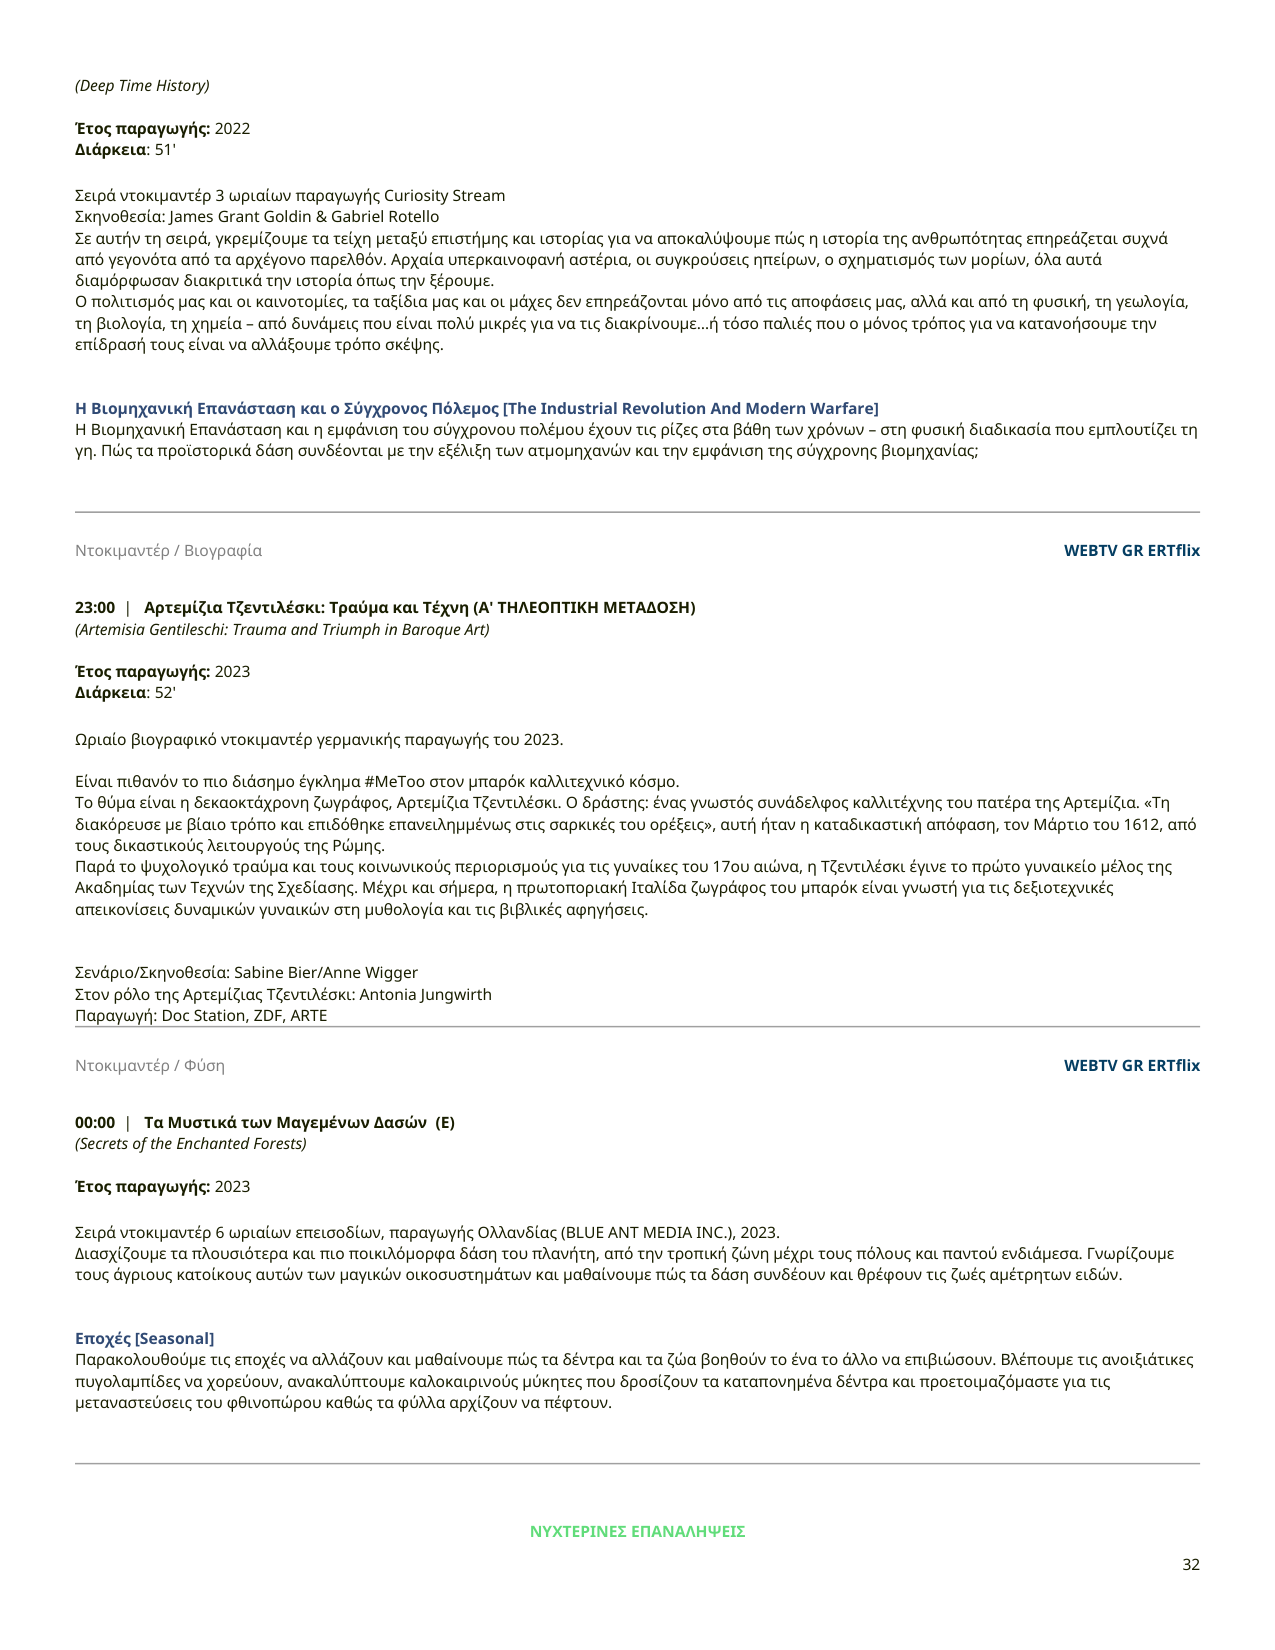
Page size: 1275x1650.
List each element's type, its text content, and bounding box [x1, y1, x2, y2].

text Σενάριο/Σκηνοθεσία: Sabine Bier/Anne Wigger Στον ρόλο της Αρτεμίζιας Τζεντιλέσκι: Antonia Jungwirth Παραγωγή: Doc Station, ZDF, ARTE [75, 919, 1200, 1025]
text Σειρά ντοκιμαντέρ 3 ωριαίων παραγωγής Curiosity Stream Σκηνοθεσία: James Grant Goldin & Gabriel Rotello Σε αυτήν τη σειρά, γκρεμίζουμε τα τείχη μεταξύ επιστήμης και ιστορίας για να αποκαλύψουμε πώς η ιστορία της ανθρωπότητας επηρεάζεται συχνά από γεγονότα από τα αρχέγονο παρελθόν. Αρχαία υπερκαινοφανή αστέρια, οι συγκρούσεις ηπείρων, ο σχηματισμός των μορίων, όλα αυτά διαμόρφωσαν διακριτικά την ιστορία όπως την ξέρουμε. Ο πολιτισμός μας και οι καινοτομίες, τα ταξίδια μας και οι μάχες δεν επηρεάζονται μόνο από τις αποφάσεις μας, αλλά και από τη φυσική, τη γεωλογία, τη βιολογία, τη χημεία – από δυνάμεις που είναι πολύ μικρές για να τις διακρίνουμε…ή τόσο παλιές που ο μόνος τρόπος για να κατανοήσουμε την επίδρασή τους είναι να αλλάξουμε τρόπο σκέψης. [75, 185, 1200, 355]
table_header WEBTV GR ERTflix [638, 1055, 1200, 1076]
text Σειρά ντοκιμαντέρ 6 ωριαίων επεισοδίων, παραγωγής Ολλανδίας (BLUE ANT MEDIA INC.), 2023. Διασχίζουμε τα πλουσιότερα και πιο ποικιλόμορφα δάση του πλανήτη, από την τροπική ζώνη μέχρι τους πόλους και παντού ενδιάμεσα. Γνωρίζουμε τους άγριους κατοίκους αυτών των μαγικών οικοσυστημάτων και μαθαίνουμε πώς τα δάση συνδέουν και θρέφουν τις ζωές αμέτρητων ειδών. [75, 1222, 1200, 1285]
text Παρακολουθούμε τις εποχές να αλλάζουν και μαθαίνουμε πώς τα δέντρα και τα ζώα βοηθούν το ένα το άλλο να επιβιώσουν. Βλέπουμε τις ανοιξιάτικες πυγολαμπίδες να χορεύουν, ανακαλύπτουμε καλοκαιρινούς μύκητες που δροσίζουν τα καταπονημένα δέντρα και προετοιμαζόμαστε για τις μεταναστεύσεις του φθινοπώρου καθώς τα φύλλα αρχίζουν να πέφτουν. [75, 1349, 1200, 1413]
text Η Βιομηχανική Επανάσταση και η εμφάνιση του σύγχρονου πολέμου έχουν τις ρίζες στα βάθη των χρόνων – στη φυσική διαδικασία που εμπλουτίζει τη γη. Πώς τα προϊστορικά δάση συνδέονται με την εξέλιξη των ατμομηχανών και την εμφάνιση της σύγχρονης βιομηχανίας; [75, 419, 1200, 461]
text ΝΥΧΤΕΡΙΝΕΣ ΕΠΑΝΑΛΗΨΕΙΣ [75, 1521, 1200, 1542]
table_header Ντοκιμαντέρ / Φύση [75, 1055, 637, 1076]
text Ωριαίο βιογραφικό ντοκιμαντέρ γερμανικής παραγωγής του 2023. Είναι πιθανόν το πιο διάσημο έγκλημα #MeToo στον μπαρόκ καλλιτεχνικό κόσμο. Το θύμα είναι η δεκαοκτάχρονη ζωγράφος, Αρτεμίζια Τζεντιλέσκι. Ο δράστης: ένας γνωστός συνάδελφος καλλιτέχνης του πατέρα της Αρτεμίζια. «Τη διακόρευσε με βίαιο τρόπο και επιδόθηκε επανειλημμένως στις σαρκικές του ορέξεις», αυτή ήταν η καταδικαστική απόφαση, τον Μάρτιο του 1612, από τους δικαστικούς λειτουργούς της Ρώμης. Παρά το ψυχολογικό τραύμα και τους κοινωνικούς περιορισμούς για τις γυναίκες του 17ου αιώνα, η Τζεντιλέσκι έγινε το πρώτο γυναικείο μέλος της Ακαδημίας των Τεχνών της Σχεδίασης. Μέχρι και σήμερα, η πρωτοποριακή Ιταλίδα ζωγράφος του μπαρόκ είναι γνωστή για τις δεξιοτεχνικές απεικονίσεις δυναμικών γυναικών στη μυθολογία και τις βιβλικές αφηγήσεις. [75, 728, 1200, 919]
text Η Βιομηχανική Επανάσταση και ο Σύγχρονος Πόλεμος [The Industrial Revolution And Modern Warfare] [75, 355, 1200, 419]
text 00:00 | Τα Μυστικά των Μαγεμένων Δασών (E) (Secrets of the Enchanted Forests) Έτος παραγωγής: 2023 [75, 1076, 1200, 1197]
table_header WEBTV GR ERTflix [638, 540, 1200, 561]
text 23:00 | Αρτεμίζια Τζεντιλέσκι: Τραύμα και Τέχνη (Α' ΤΗΛΕΟΠΤΙΚΗ ΜΕΤΑΔΟΣΗ) (Artemisia Gentileschi: Trauma and Triumph in Baroque Art) Έτος παραγωγής: 2023 Διάρκεια: 52' [75, 561, 1200, 703]
table_header Ντοκιμαντέρ / Βιογραφία [75, 540, 637, 561]
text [75, 75, 1200, 160]
text Εποχές [Seasonal] [75, 1285, 1200, 1349]
